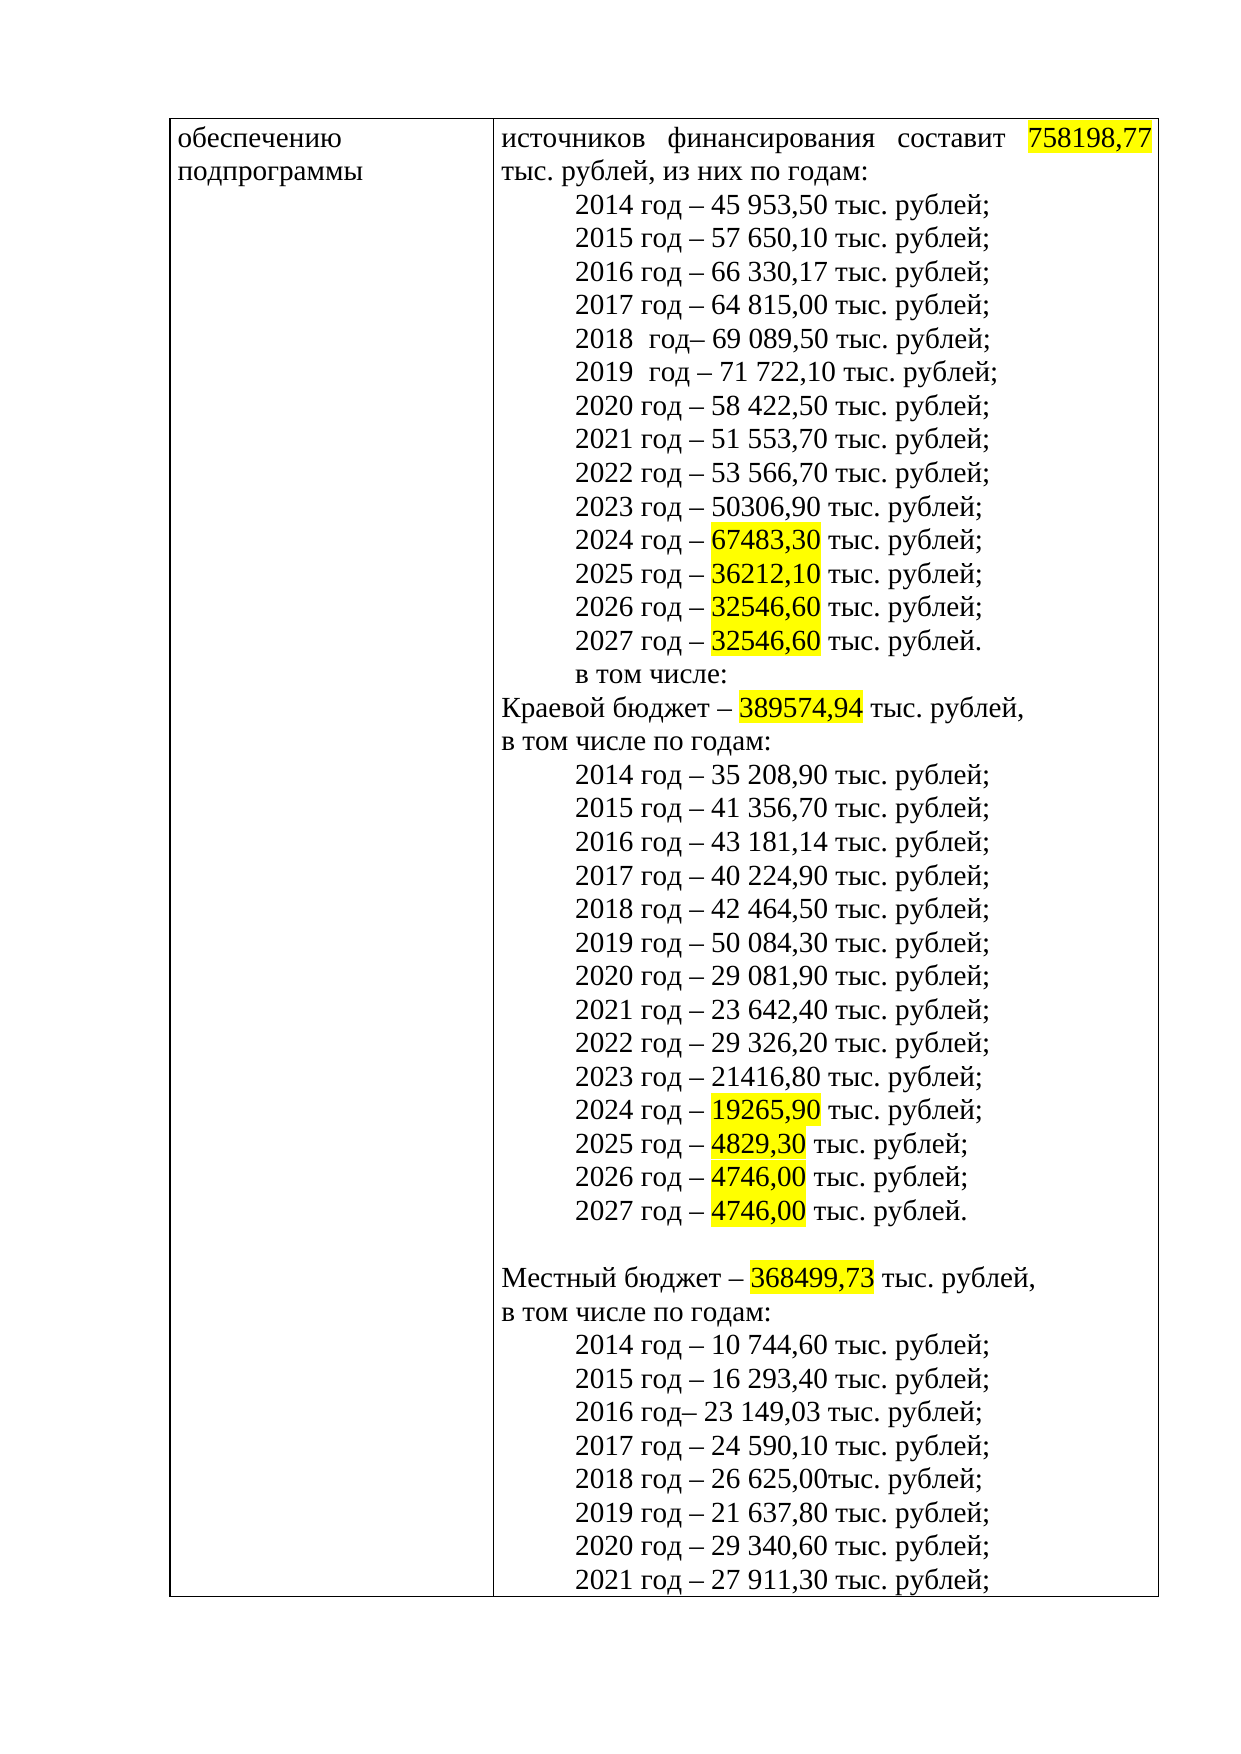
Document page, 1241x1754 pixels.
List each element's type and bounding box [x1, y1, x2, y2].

table_cell [171, 119, 493, 1596]
table_cell [494, 119, 1158, 1596]
